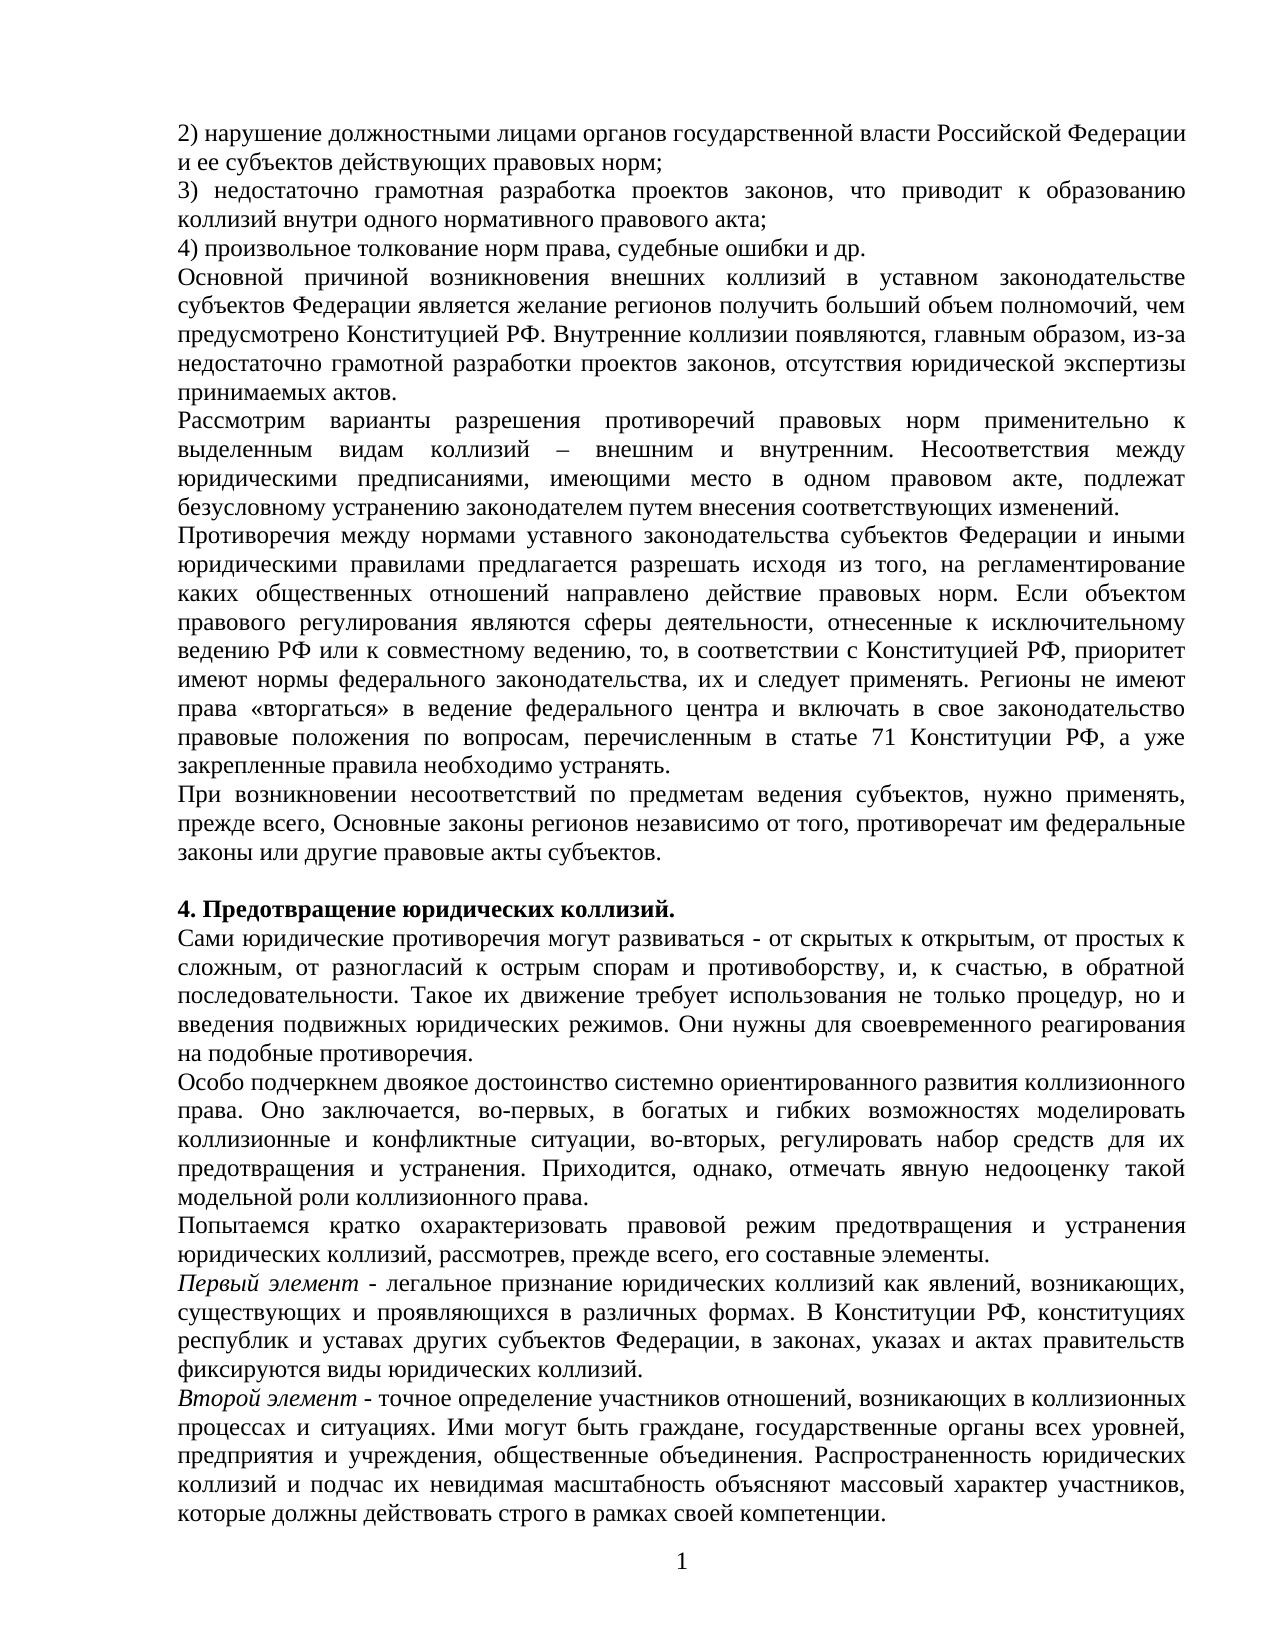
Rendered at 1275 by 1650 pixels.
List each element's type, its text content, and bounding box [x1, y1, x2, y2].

text Второй элемент - точное определение участников отношений, возникающих в коллизионных процессах и ситуациях. Ими могут быть граждане, государственные органы всех уровней, предприятия и учреждения, общественные объединения. Распространенность юридических коллизий и подчас их невидимая масштабность объясняют массовый характер участников, которые должны действовать строго в рамках своей компетенции. [177, 1383, 1186, 1527]
text Попытаемся кратко охарактеризовать правовой режим предотвращения и устранения юридических коллизий, рассмотрев, прежде всего, его составные элементы. [177, 1211, 1186, 1268]
text Особо подчеркнем двоякое достоинство системно ориентированного развития коллизионного права. Оно заключается, во-первых, в богатых и гибких возможностях моделировать коллизионные и конфликтные ситуации, во-вторых, регулировать набор средств для их предотвращения и устранения. Приходится, однако, отмечать явную недооценку такой модельной роли коллизионного права. [177, 1067, 1186, 1211]
text Основной причиной возникновения внешних коллизий в уставном законодательстве субъектов Федерации является желание регионов получить больший объем полномочий, чем предусмотрено Конституцией РФ. Внутренние коллизии появляются, главным образом, из-за недостаточно грамотной разработки проектов законов, отсутствия юридической экспертизы принимаемых актов. [177, 262, 1186, 406]
text Сами юридические противоречия могут развиваться - от скрытых к открытым, от простых к сложным, от разногласий к острым спорам и противоборству, и, к счастью, в обратной последовательности. Такое их движение требует использования не только процедур, но и введения подвижных юридических режимов. Они нужны для своевременного реагирования на подобные противоречия. [177, 923, 1186, 1067]
text Первый элемент - легальное признание юридических коллизий как явлений, возникающих, существующих и проявляющихся в различных формах. В Конституции РФ, конституциях республик и уставах других субъектов Федерации, в законах, указах и актах правительств фиксируются виды юридических коллизий. [177, 1268, 1186, 1383]
text 4) произвольное толкование норм права, судебные ошибки и др. [177, 233, 1186, 262]
text 3) недостаточно грамотная разработка проектов законов, что приводит к образованию коллизий внутри одного нормативного правового акта; [177, 176, 1186, 233]
text 4. Предотвращение юридических коллизий. [177, 894, 1186, 923]
text Противоречия между нормами уставного законодательства субъектов Федерации и иными юридическими правилами предлагается разрешать исходя из того, на регламентирование каких общественных отношений направлено действие правовых норм. Если объектом правового регулирования являются сферы деятельности, отнесенные к исключительному ведению РФ или к совместному ведению, то, в соответствии с Конституцией РФ, приоритет имеют нормы федерального законодательства, их и следует применять. Регионы не имеют права «вторгаться» в ведение федерального центра и включать в свое законодательство правовые положения по вопросам, перечисленным в статье 71 Конституции РФ, а уже закрепленные правила необходимо устранять. [177, 521, 1186, 779]
text 2) нарушение должностными лицами органов государственной власти Российской Федерации и ее субъектов действующих правовых норм; [177, 118, 1186, 176]
text При возникновении несоответствий по предметам ведения субъектов, нужно применять, прежде всего, Основные законы регионов независимо от того, противоречат им федеральные законы или другие правовые акты субъектов. [177, 779, 1186, 866]
text Рассмотрим варианты разрешения противоречий правовых норм применительно к выделенным видам коллизий – внешним и внутренним. Несоответствия между юридическими предписаниями, имеющими место в одном правовом акте, подлежат безусловному устранению законодателем путем внесения соответствующих изменений. [177, 406, 1186, 521]
